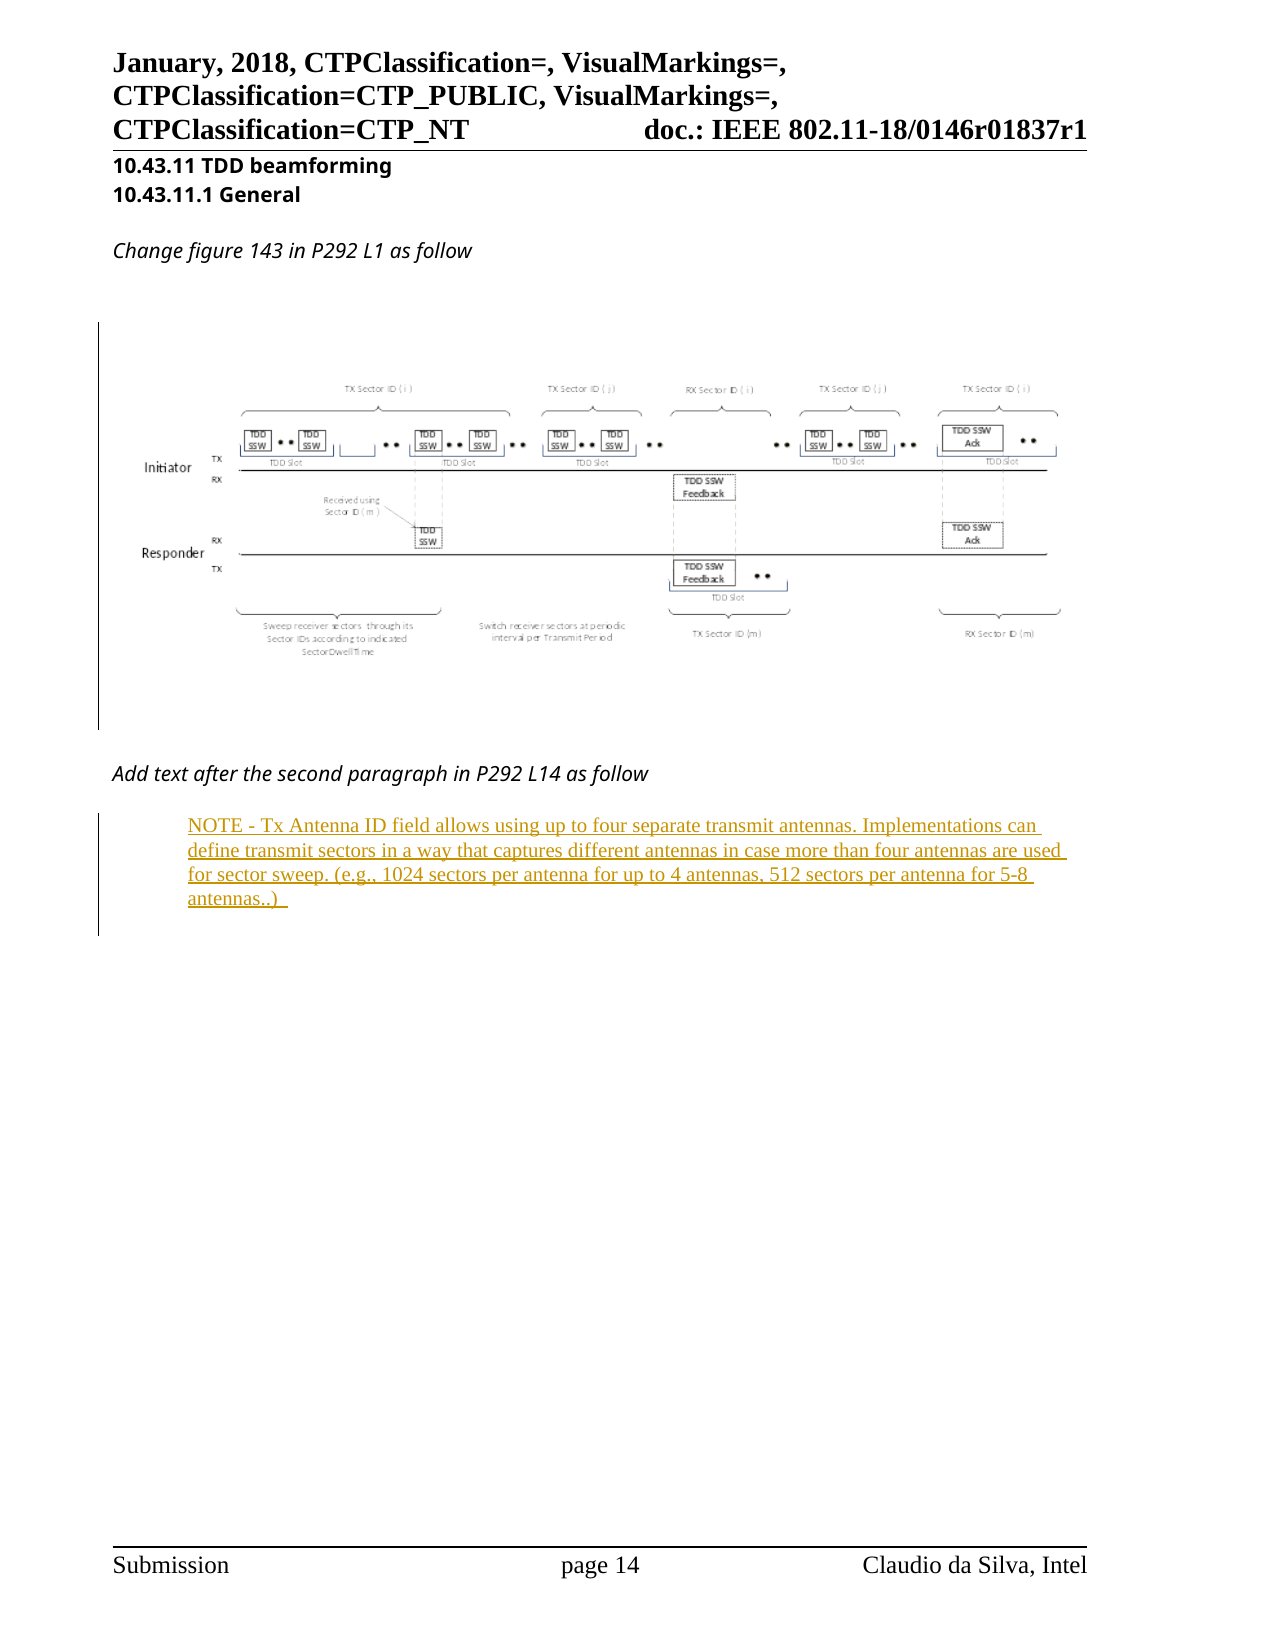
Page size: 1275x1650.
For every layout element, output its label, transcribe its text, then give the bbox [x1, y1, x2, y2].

text Add text after the second paragraph in P292 L14 as follow [112, 759, 1087, 787]
text 10.43.11 TDD beamforming 10.43.11.1 General [112, 151, 1087, 208]
text Change figure 143 in P292 L1 as follow [112, 237, 1087, 265]
